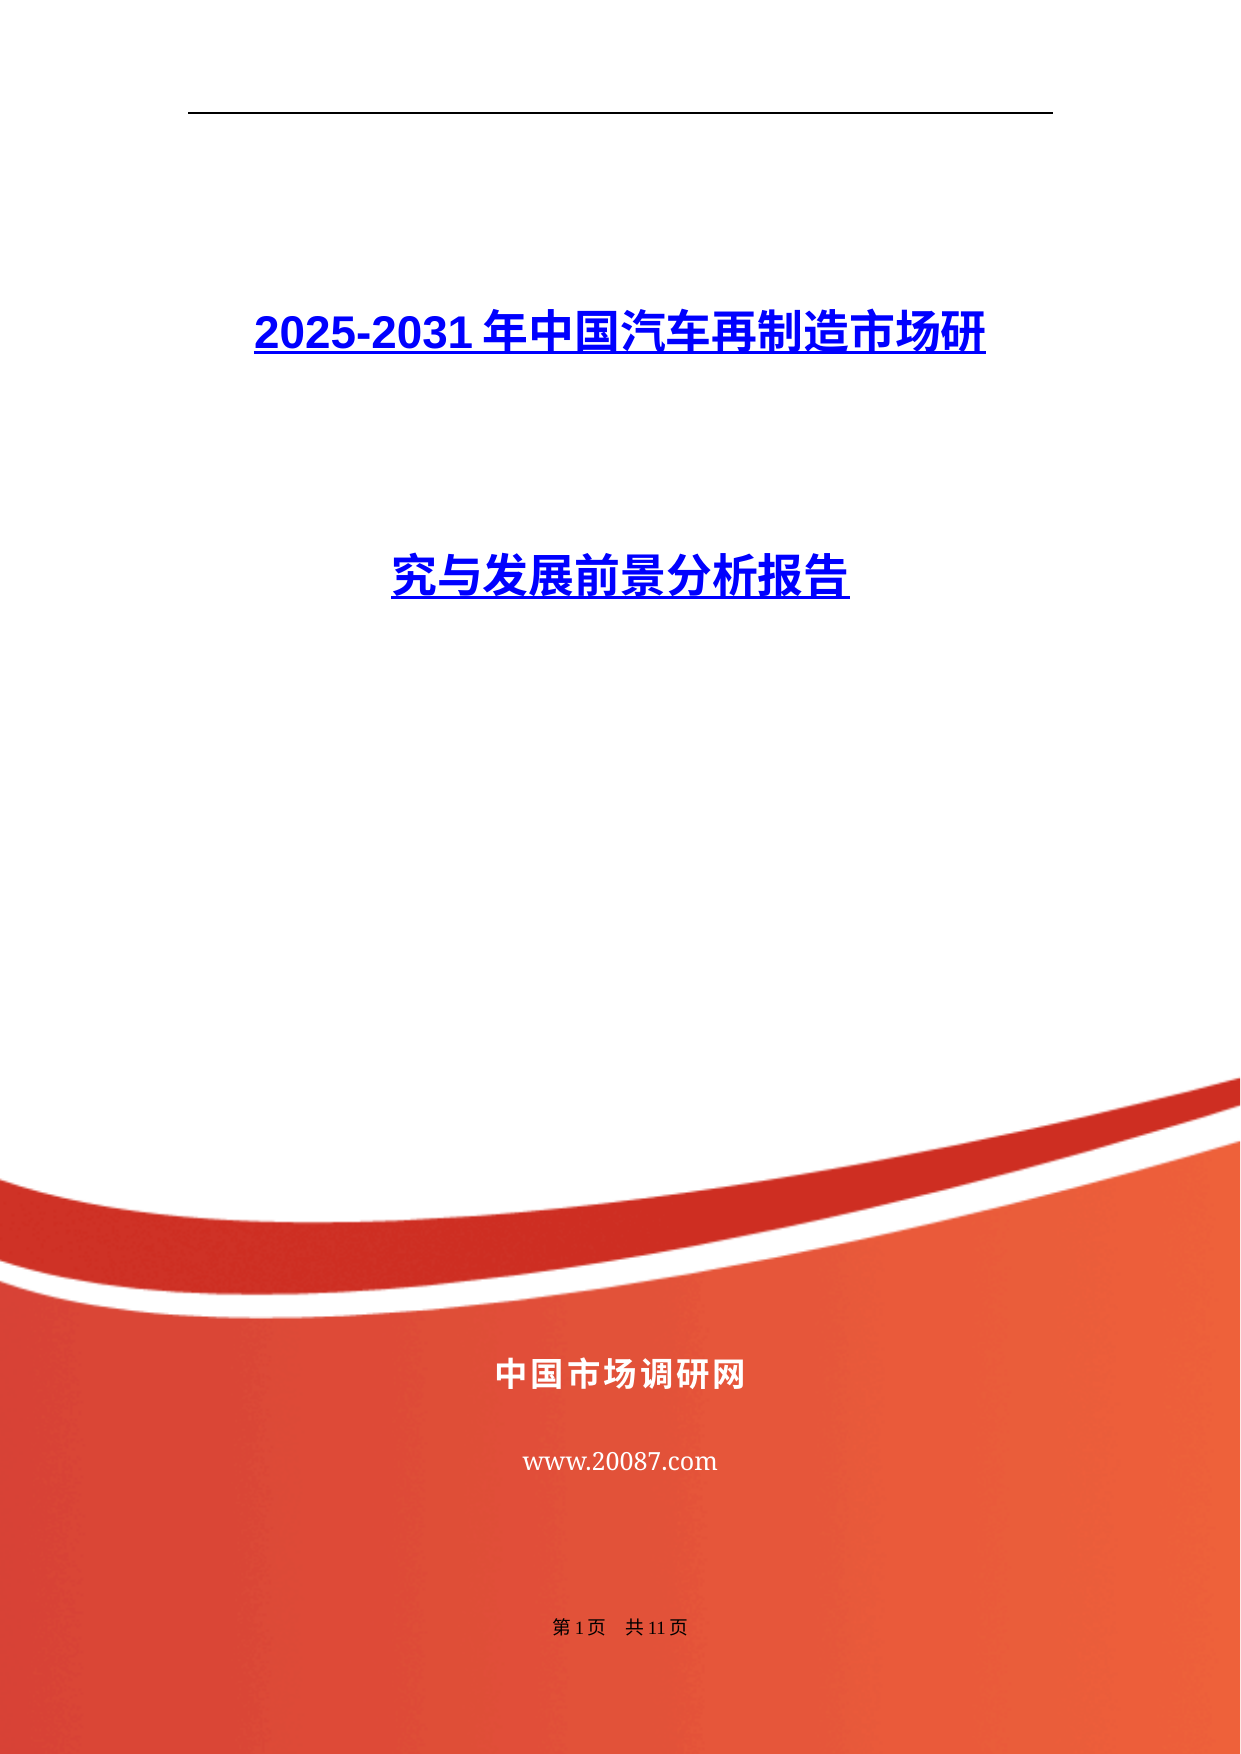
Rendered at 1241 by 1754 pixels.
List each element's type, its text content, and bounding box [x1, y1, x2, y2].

text www.20087.com [187, 1428, 1053, 1493]
picture [0, 1006, 1241, 1754]
subtitle 中国市场调研网 [187, 1339, 1053, 1404]
table_header 2025-2031年中国汽车再制造市场研究与发展前景分析报告 [188, 207, 1053, 773]
